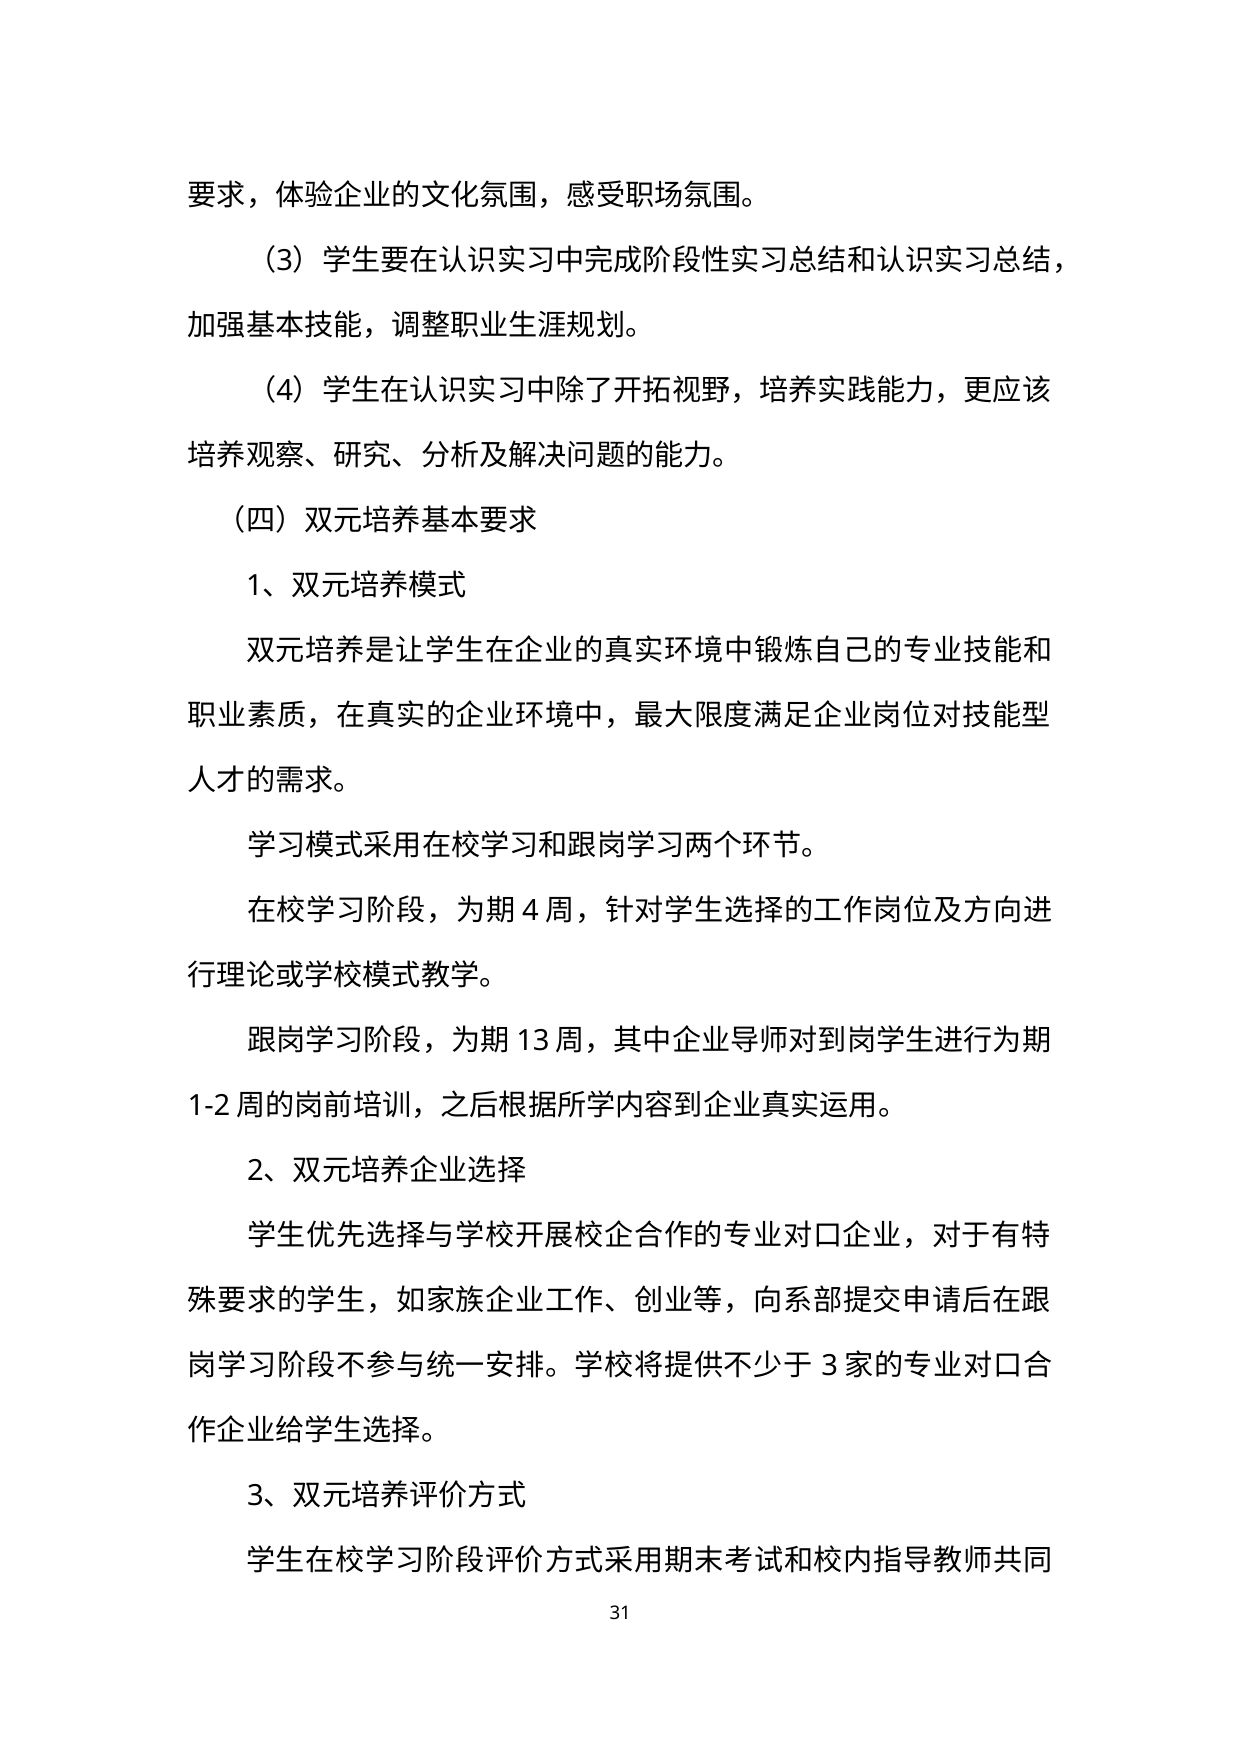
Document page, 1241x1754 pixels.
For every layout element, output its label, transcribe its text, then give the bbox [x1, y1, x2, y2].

text （3）学生要在认识实习中完成阶段性实习总结和认识实习总结，加强基本技能，调整职业生涯规划。 [187, 225, 1053, 355]
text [187, 160, 1053, 225]
text 3、双元培养评价方式 [187, 1460, 1053, 1525]
text 2、双元培养企业选择 [187, 1135, 1053, 1200]
text 在校学习阶段，为期4周，针对学生选择的工作岗位及方向进行理论或学校模式教学。 [187, 875, 1053, 1005]
text 跟岗学习阶段，为期13周，其中企业导师对到岗学生进行为期1-2周的岗前培训，之后根据所学内容到企业真实运用。 [187, 1005, 1053, 1135]
text （4）学生在认识实习中除了开拓视野，培养实践能力，更应该培养观察、研究、分析及解决问题的能力。 [187, 355, 1053, 485]
text 学习模式采用在校学习和跟岗学习两个环节。 [187, 810, 1053, 875]
text 1、双元培养模式 [187, 550, 1053, 615]
text 学生优先选择与学校开展校企合作的专业对口企业，对于有特殊要求的学生，如家族企业工作、创业等，向系部提交申请后在跟岗学习阶段不参与统一安排。学校将提供不少于3家的专业对口合作企业给学生选择。 [187, 1200, 1053, 1460]
text 双元培养是让学生在企业的真实环境中锻炼自己的专业技能和职业素质，在真实的企业环境中，最大限度满足企业岗位对技能型人才的需求。 [187, 615, 1053, 810]
text （四）双元培养基本要求 [187, 485, 1053, 550]
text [187, 1525, 1053, 1590]
